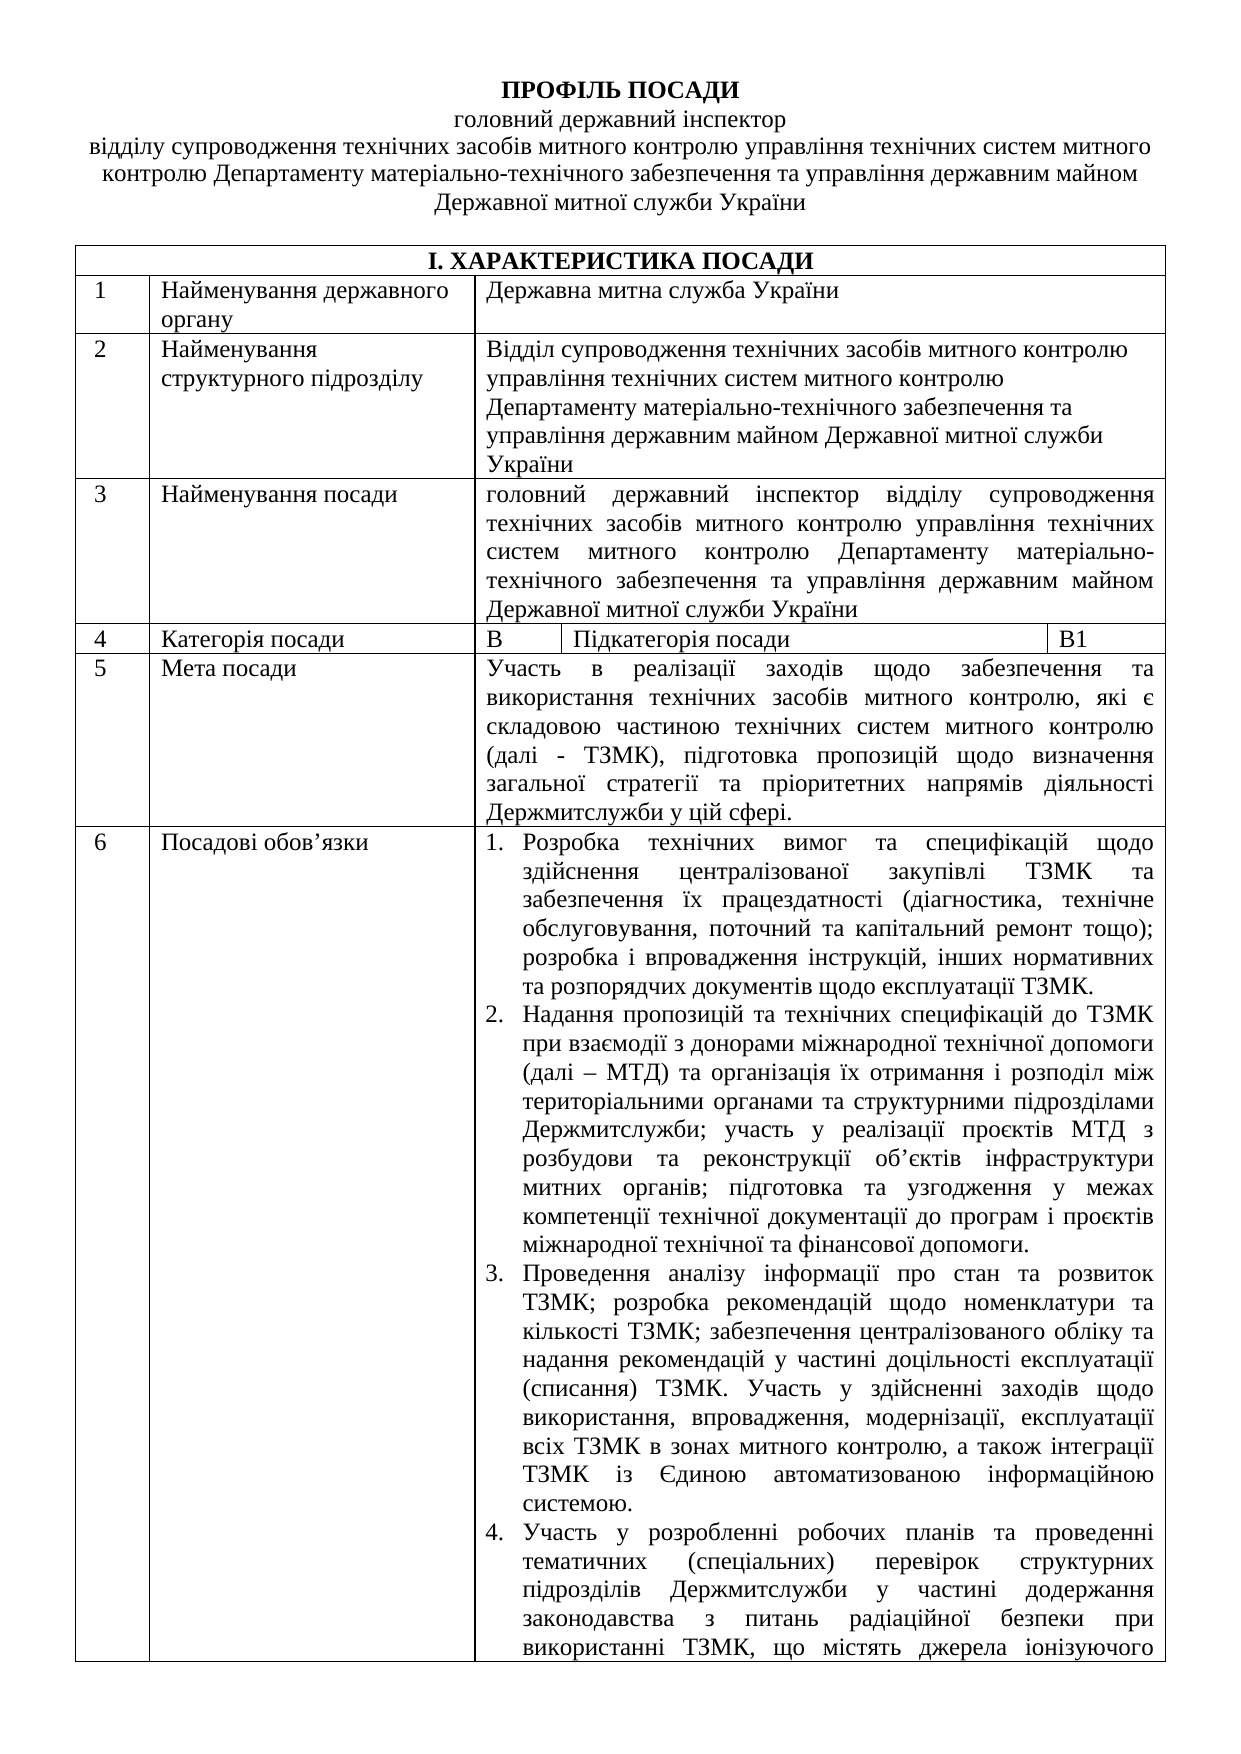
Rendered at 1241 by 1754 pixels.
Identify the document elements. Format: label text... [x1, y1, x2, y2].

table_cell В [476, 624, 561, 652]
text відділу супроводження технічних засобів митного контролю управління технічних систем митного контролю Департаменту матеріально-технічного забезпечення та управління державним майном [75, 132, 1165, 187]
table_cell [476, 827, 1165, 1661]
table_cell [76, 624, 149, 652]
table_cell Мета посади [150, 654, 474, 826]
table_cell Державна митна служба України [476, 276, 1165, 333]
table_cell [76, 334, 149, 478]
table_cell Найменування посади [150, 479, 474, 623]
text головний державний інспектор [75, 104, 1165, 132]
table_cell [76, 479, 149, 623]
table_cell Найменування структурного підрозділу [150, 334, 474, 478]
table_cell Посадові обов’язки [150, 827, 474, 1661]
text ПРОФІЛЬ ПОСАДИ [75, 75, 1165, 104]
table_cell [76, 276, 149, 333]
table_cell Участь в реалізації заходів щодо забезпечення та використання технічних засобів митного контролю, які є складовою частиною технічних систем митного контролю (далі - ТЗМК), підготовка пропозицій щодо визначення загальної стратегії та пріоритетних напрямів діяльності Держмитслужби у цій сфері. [476, 654, 1165, 826]
table_cell Відділ супроводження технічних засобів митного контролю управління технічних систем митного контролю Департаменту матеріально-технічного забезпечення та управління державним майном Державної митної служби України [476, 334, 1165, 478]
text Державної митної служби України [75, 187, 1165, 216]
table_cell [76, 827, 149, 1661]
table_cell Найменування державного органу [150, 276, 474, 333]
table_header І. ХАРАКТЕРИСТИКА ПОСАДИ [76, 246, 1165, 274]
table_cell Підкатегорія посади [562, 624, 1047, 652]
table_cell головний державний інспектор відділу супроводження технічних засобів митного контролю управління технічних систем митного контролю Департаменту матеріально-технічного забезпечення та управління державним майном Державної митної служби України [476, 479, 1165, 623]
table_cell [76, 654, 149, 826]
table_cell В1 [1048, 624, 1165, 652]
table_cell Категорія посади [150, 624, 474, 652]
